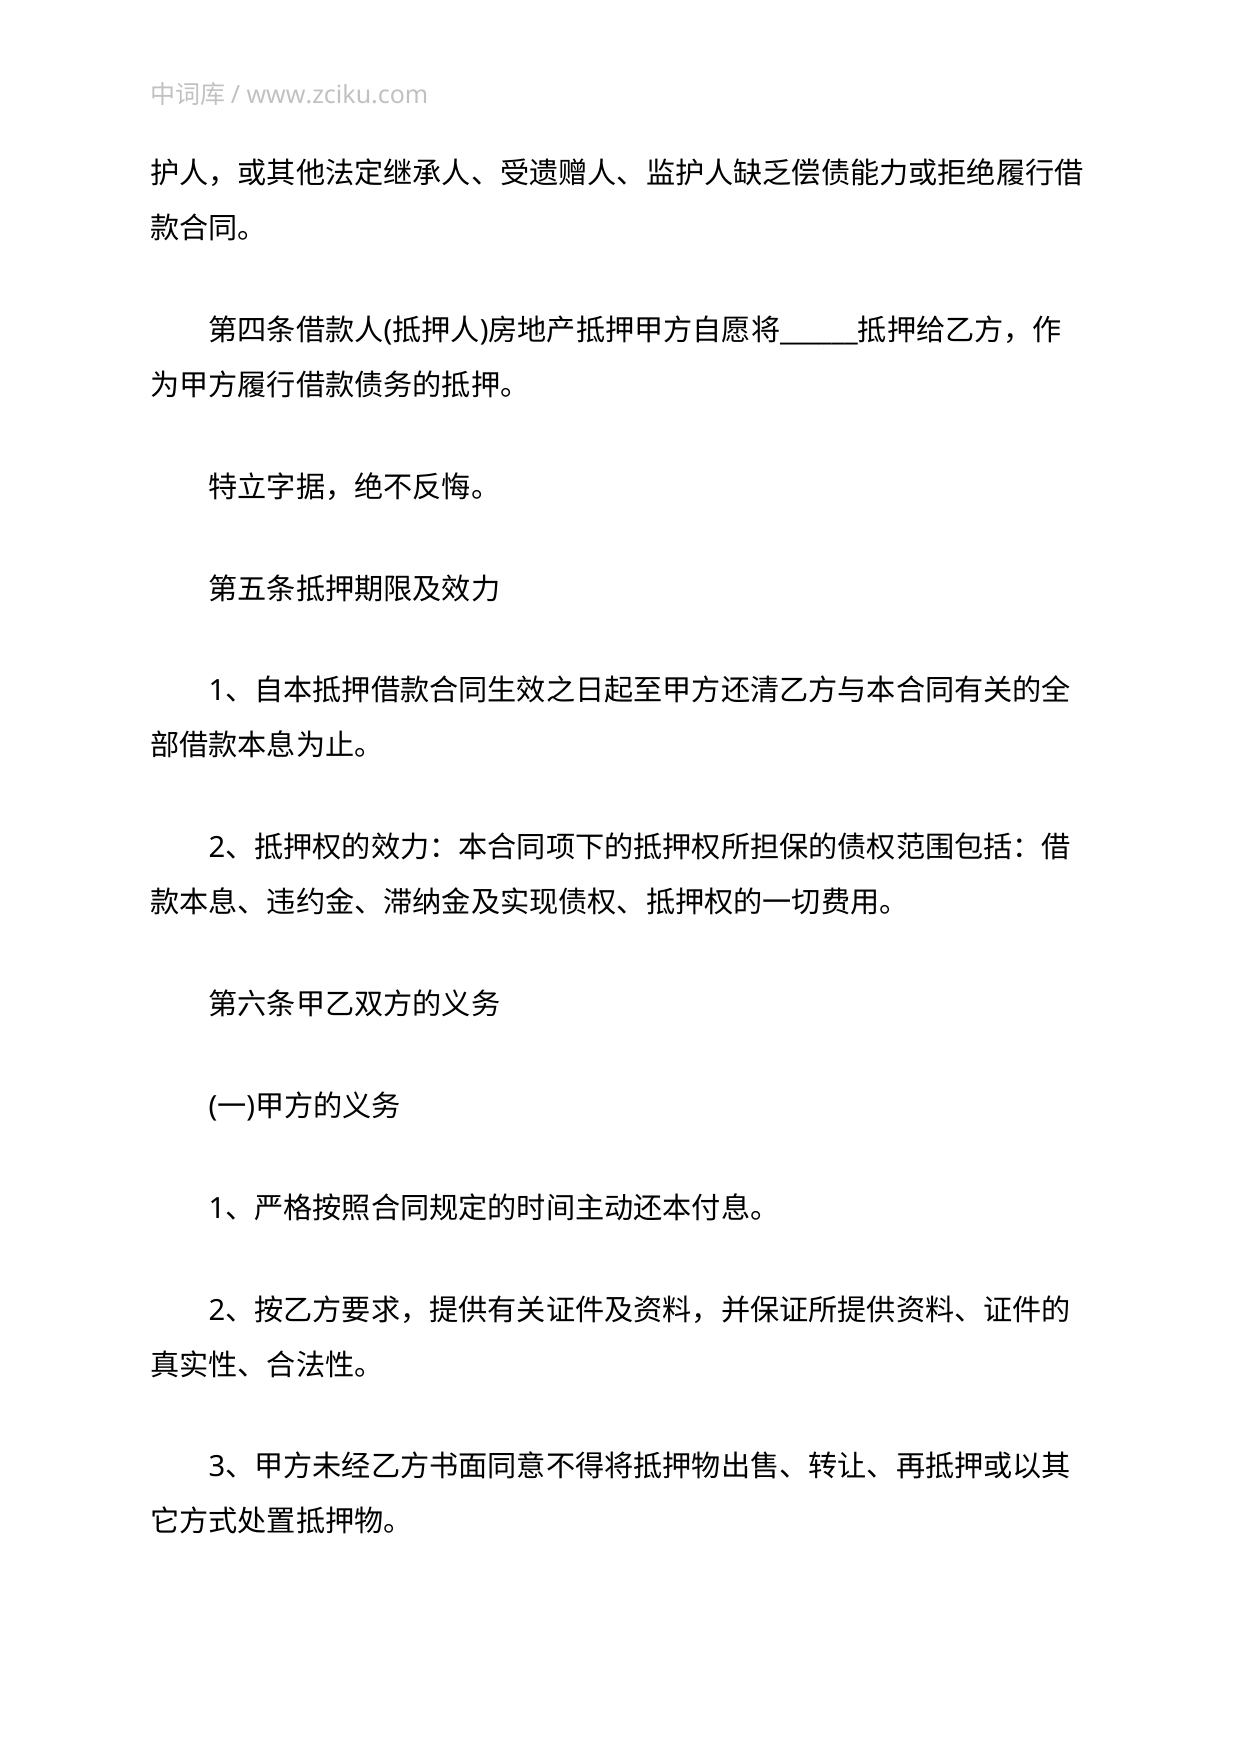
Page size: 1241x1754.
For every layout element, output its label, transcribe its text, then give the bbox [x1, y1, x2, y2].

text 第五条抵押期限及效力 [150, 565, 1090, 607]
text 1、严格按照合同规定的时间主动还本付息。 [150, 1184, 1090, 1227]
text 2、抵押权的效力：本合同项下的抵押权所担保的债权范围包括：借款本息、违约金、滞纳金及实现债权、抵押权的一切费用。 [150, 824, 1090, 921]
text 1、自本抵押借款合同生效之日起至甲方还清乙方与本合同有关的全部借款本息为止。 [150, 667, 1090, 764]
text 2、按乙方要求，提供有关证件及资料，并保证所提供资料、证件的真实性、合法性。 [150, 1286, 1090, 1383]
text 第四条借款人(抵押人)房地产抵押甲方自愿将______抵押给乙方，作为甲方履行借款债务的抵押。 [150, 307, 1090, 404]
text 第六条甲乙双方的义务 [150, 981, 1090, 1023]
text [150, 150, 1090, 247]
text 特立字据，绝不反悔。 [150, 463, 1090, 506]
text 3、甲方未经乙方书面同意不得将抵押物出售、转让、再抵押或以其它方式处置抵押物。 [150, 1443, 1090, 1540]
text (一)甲方的义务 [150, 1082, 1090, 1125]
